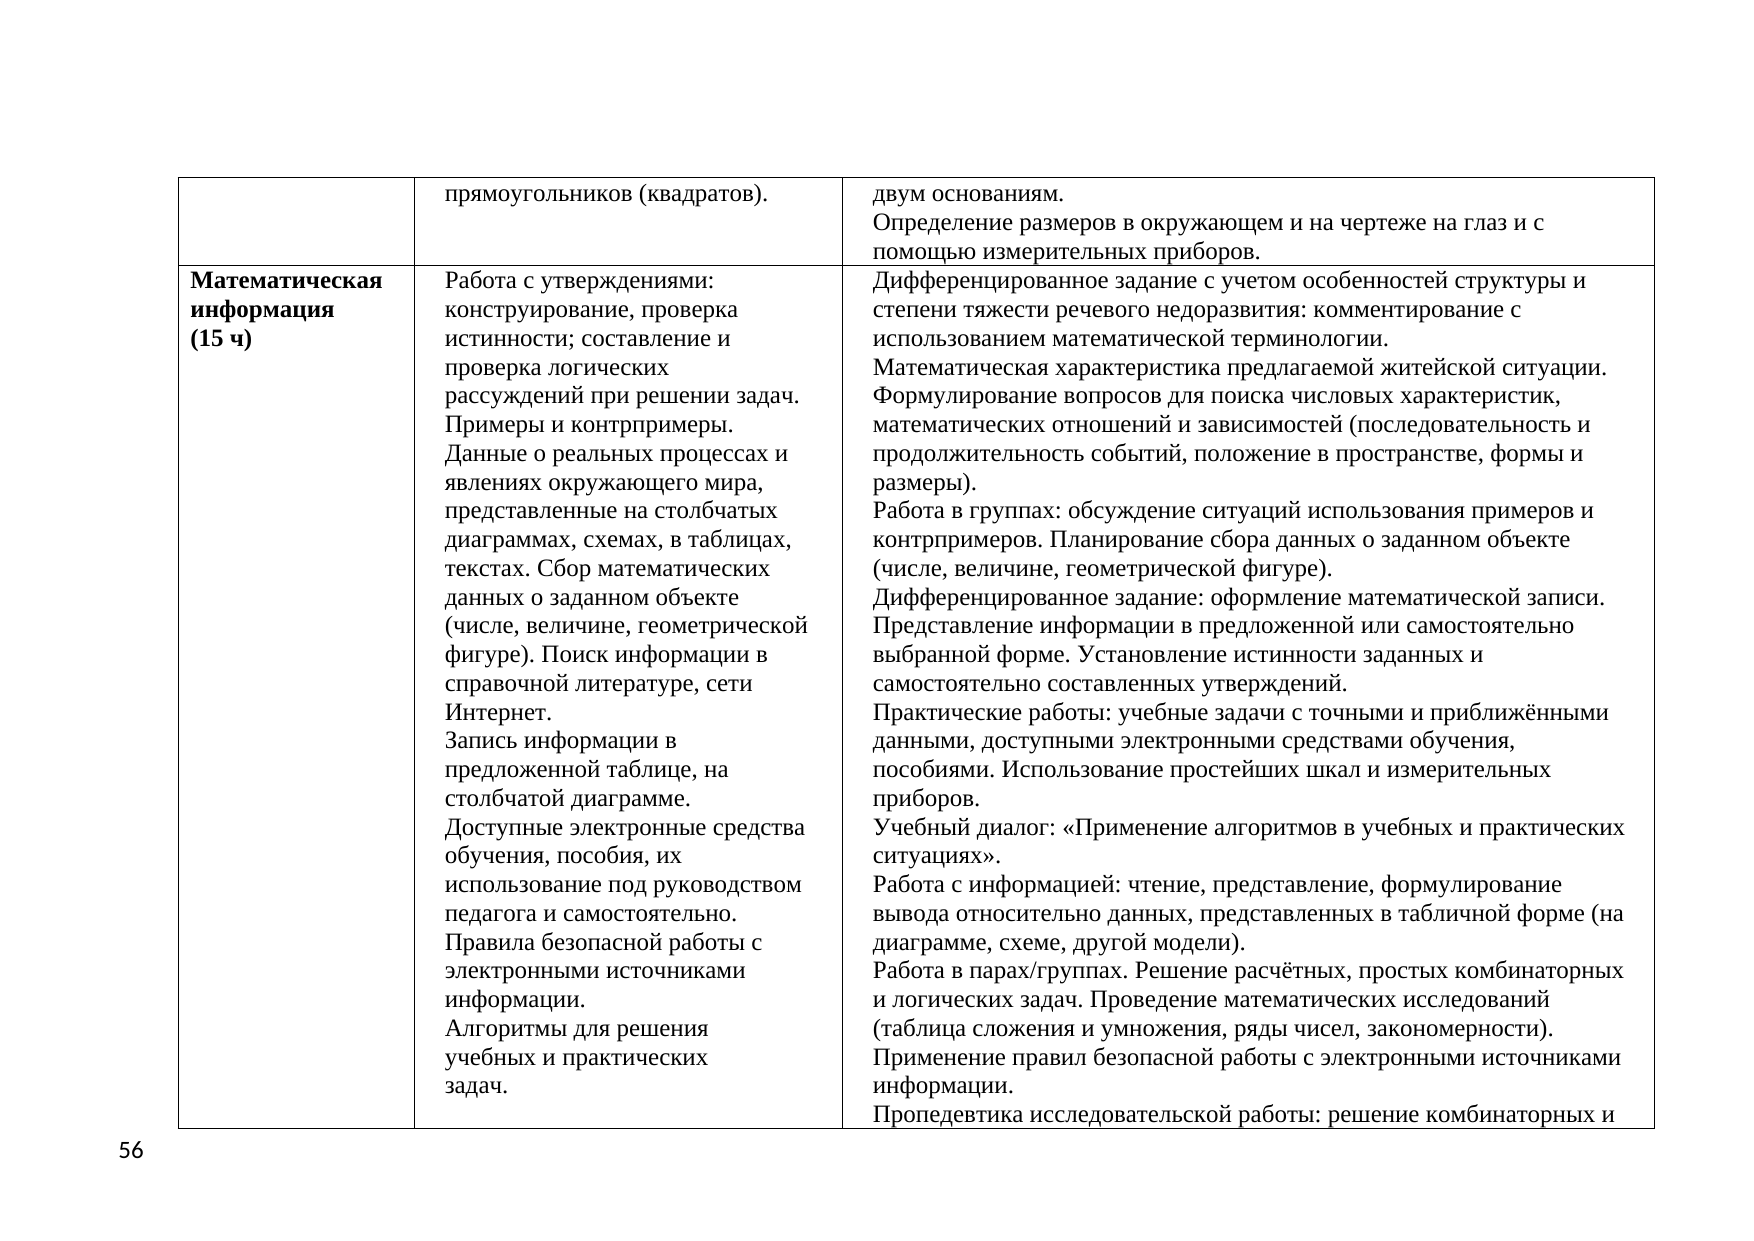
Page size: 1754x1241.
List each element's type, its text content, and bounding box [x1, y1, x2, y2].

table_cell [415, 178, 842, 264]
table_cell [179, 266, 414, 1128]
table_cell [843, 178, 1654, 264]
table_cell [179, 178, 414, 264]
